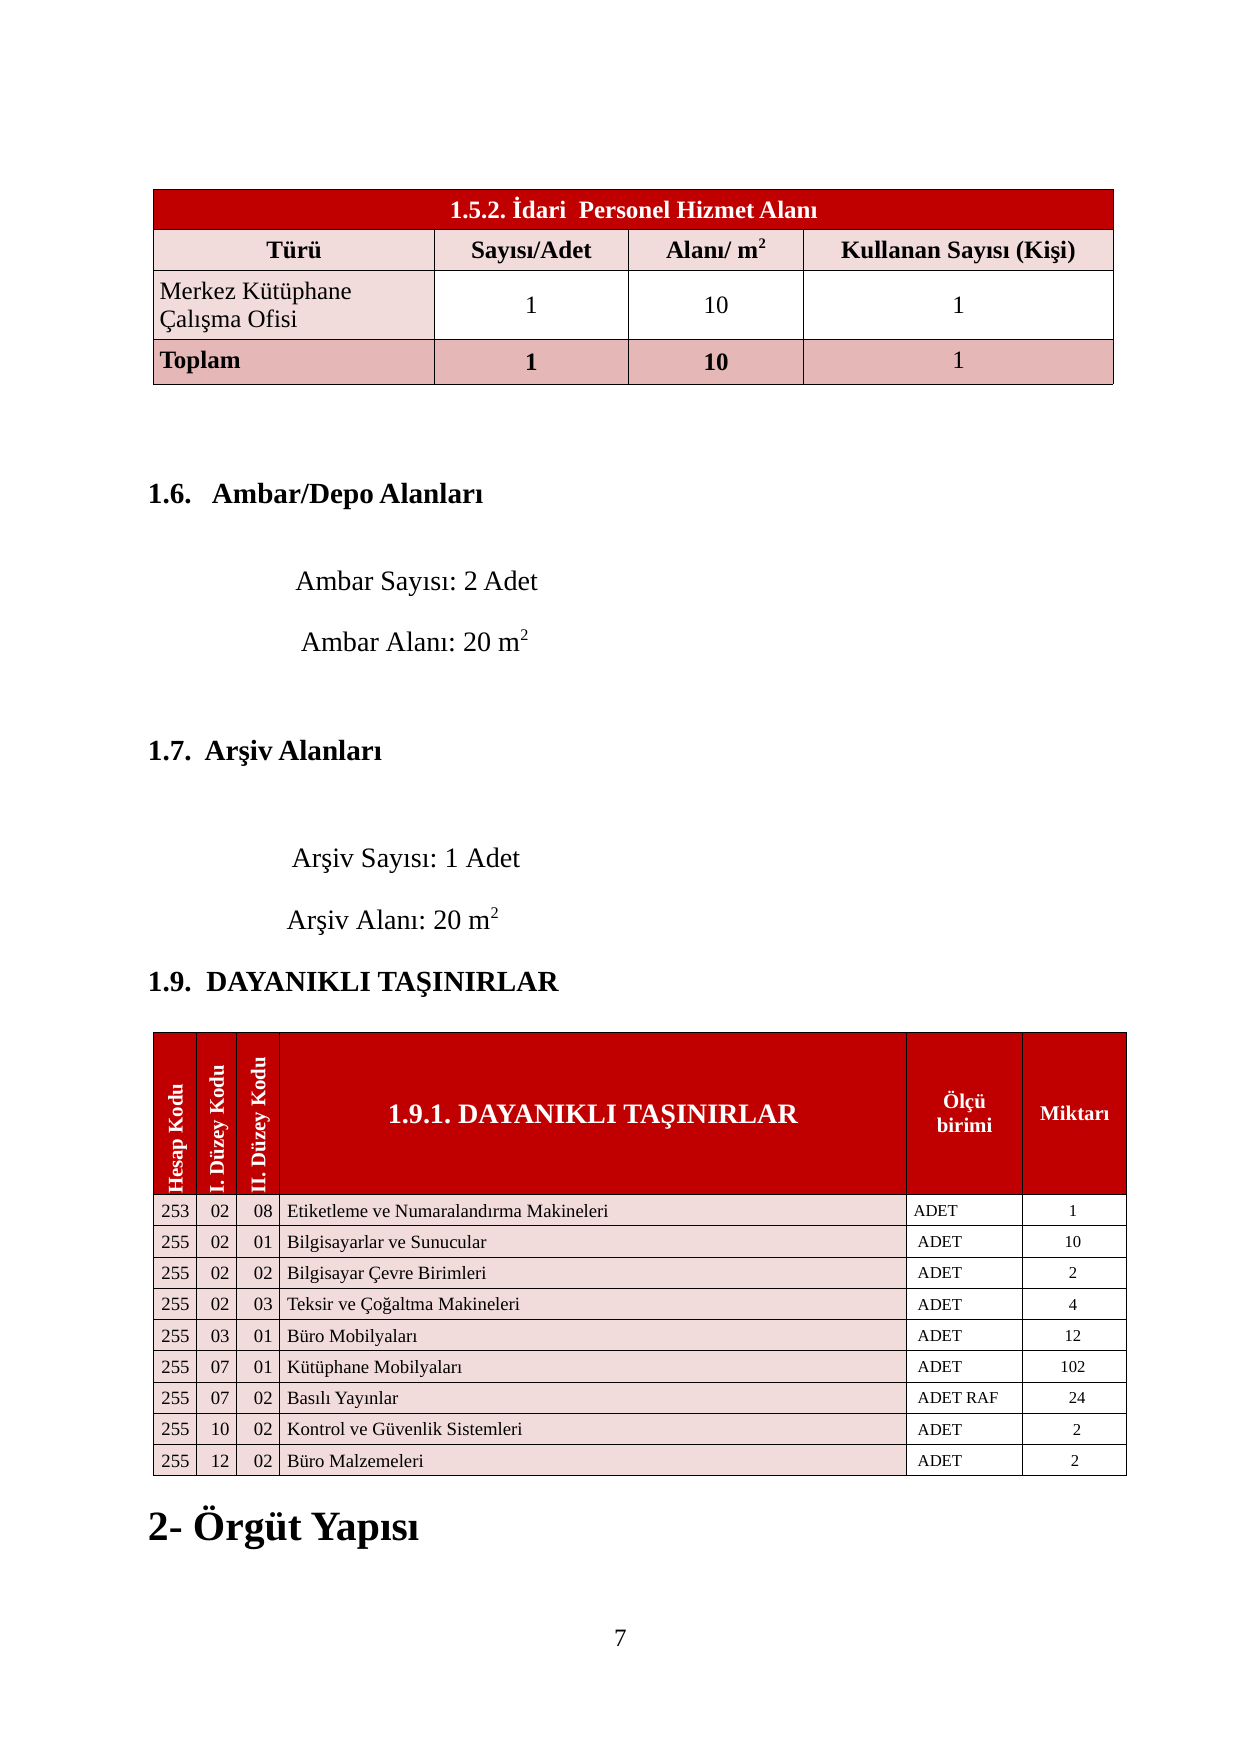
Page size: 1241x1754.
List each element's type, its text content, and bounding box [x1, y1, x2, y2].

table_cell Alanı/ m2 [629, 230, 803, 270]
table_cell 02 [197, 1195, 236, 1225]
table_cell Kullanan Sayısı (Kişi) [804, 230, 1113, 270]
table_cell 03 [197, 1320, 236, 1350]
table_cell 10 [629, 271, 803, 339]
table_cell 02 [197, 1258, 236, 1288]
table_cell 255 [154, 1320, 196, 1350]
table_cell 255 [154, 1351, 196, 1382]
text Arşiv Sayısı: 1 Adet [223, 841, 1092, 874]
text Ambar Sayısı: 2 Adet [221, 563, 1092, 596]
table_cell 12 [1023, 1320, 1126, 1350]
table_cell 255 [154, 1414, 196, 1444]
table_cell 10 [1023, 1226, 1126, 1257]
table_cell 03 [237, 1289, 279, 1319]
table_cell 255 [154, 1258, 196, 1288]
table_cell 255 [154, 1445, 196, 1475]
table_cell 255 [154, 1383, 196, 1413]
table_cell Toplam [154, 340, 434, 384]
table_cell 01 [237, 1320, 279, 1350]
table_cell 4 [1023, 1289, 1126, 1319]
table_header 1.5.2. İdari Personel Hizmet Alanı [154, 190, 1113, 229]
table_cell 02 [237, 1258, 279, 1288]
table_cell Büro Mobilyaları [280, 1320, 906, 1350]
table_cell ADET RAF [907, 1383, 1022, 1413]
table_cell ADET [907, 1226, 1022, 1257]
table_cell 1 [804, 340, 1113, 384]
table_cell ADET [907, 1289, 1022, 1319]
table_cell Bilgisayarlar ve Sunucular [280, 1226, 906, 1257]
table_cell 2 [1023, 1258, 1126, 1288]
text 1.6. Ambar/Depo Alanları [148, 476, 1092, 510]
text 1.7. Arşiv Alanları [148, 733, 1092, 766]
table_cell ADET [907, 1320, 1022, 1350]
table_cell 01 [237, 1226, 279, 1257]
table_cell ADET [907, 1258, 1022, 1288]
table_cell Etiketleme ve Numaralandırma Makineleri [280, 1195, 906, 1225]
table_cell Merkez Kütüphane Çalışma Ofisi [154, 271, 434, 339]
table_cell 255 [154, 1226, 196, 1257]
table_cell Kütüphane Mobilyaları [280, 1351, 906, 1382]
table_cell 01 [237, 1351, 279, 1382]
table_cell 02 [197, 1226, 236, 1257]
table_cell 08 [237, 1195, 279, 1225]
text Ambar Alanı: 20 m2 [223, 625, 1092, 657]
table_cell 253 [154, 1195, 196, 1225]
table_header Miktarı [1023, 1033, 1126, 1194]
table_cell 2 [1023, 1445, 1126, 1475]
table_cell Kontrol ve Güvenlik Sistemleri [280, 1414, 906, 1444]
table_cell Bilgisayar Çevre Birimleri [280, 1258, 906, 1288]
table_cell Teksir ve Çoğaltma Makineleri [280, 1289, 906, 1319]
table_cell 10 [629, 340, 803, 384]
table_header Hesap Kodu [154, 1033, 196, 1194]
table_cell 07 [197, 1351, 236, 1382]
table_cell 1 [1023, 1195, 1126, 1225]
table_cell ADET [907, 1351, 1022, 1382]
table_cell 1 [435, 271, 628, 339]
table_cell Sayısı/Adet [435, 230, 628, 270]
table_cell 02 [237, 1414, 279, 1444]
table_cell 1 [435, 340, 628, 384]
table_cell 12 [197, 1445, 236, 1475]
table_cell 1 [804, 271, 1113, 339]
table_cell 07 [197, 1383, 236, 1413]
table_cell 255 [154, 1289, 196, 1319]
table_cell 02 [237, 1445, 279, 1475]
text 1.9. DAYANIKLI TAŞINIRLAR [148, 964, 1092, 998]
table_cell 102 [1023, 1351, 1126, 1382]
table_header 1.9.1. DAYANIKLI TAŞINIRLAR [280, 1033, 906, 1194]
table_cell ADET [907, 1195, 1022, 1225]
table_cell 02 [237, 1383, 279, 1413]
table_cell 02 [197, 1289, 236, 1319]
subtitle 2- Örgüt Yapısı [148, 1501, 1092, 1549]
table_cell ADET [907, 1445, 1022, 1475]
text Arşiv Alanı: 20 m2 [223, 903, 1092, 935]
table_cell ADET [907, 1414, 1022, 1444]
table_cell Basılı Yayınlar [280, 1383, 906, 1413]
table_cell 2 [1023, 1414, 1126, 1444]
table_cell 10 [197, 1414, 236, 1444]
table_cell Türü [154, 230, 434, 270]
table_header Ölçü birimi [907, 1033, 1022, 1194]
table_header II. Düzey Kodu [237, 1033, 279, 1194]
table_cell Büro Malzemeleri [280, 1445, 906, 1475]
table_cell 24 [1023, 1383, 1126, 1413]
table_header I. Düzey Kodu [197, 1033, 236, 1194]
